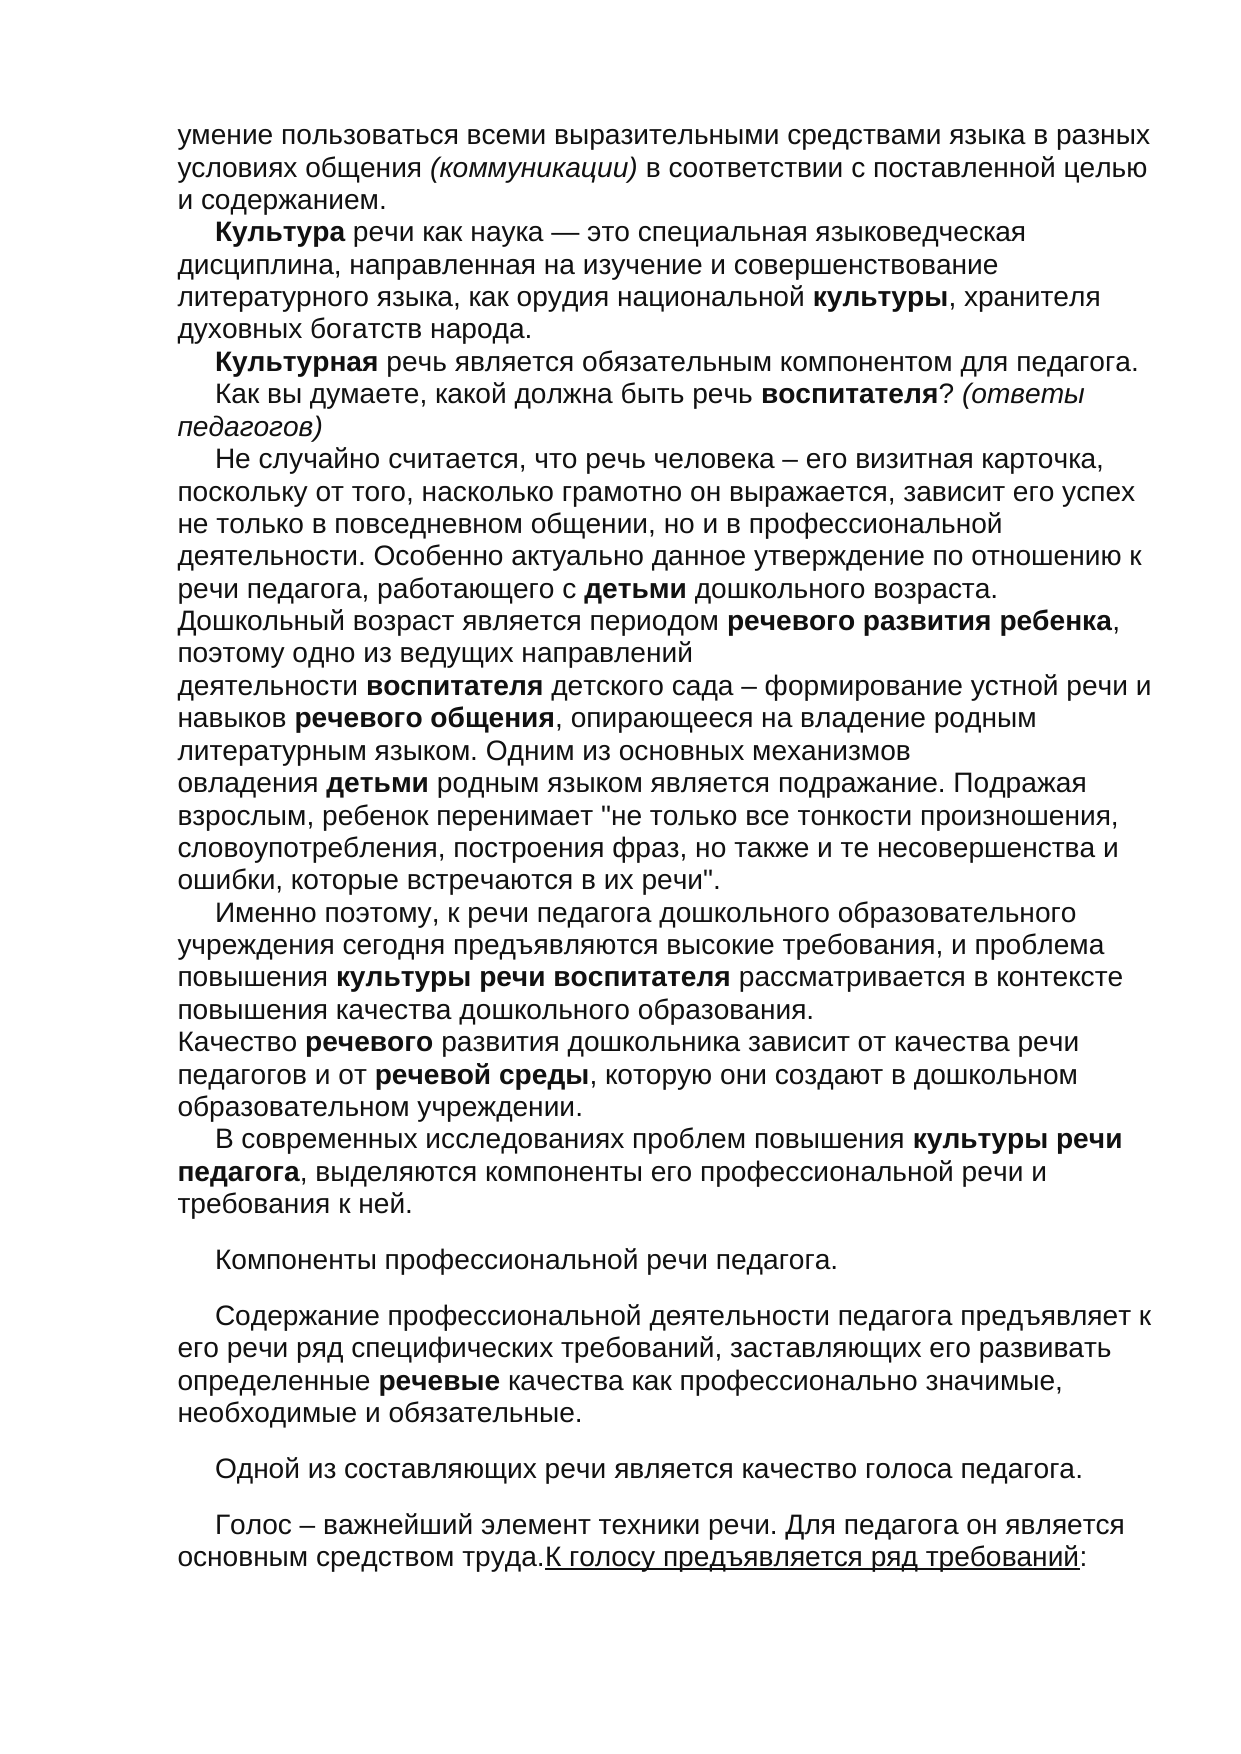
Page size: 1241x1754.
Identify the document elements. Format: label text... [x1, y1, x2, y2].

text Не случайно считается, что речь человека – его визитная карточка, поскольку от того, насколько грамотно он выражается, зависит его успех не только в повседневном общении, но и в профессиональной деятельности. Особенно актуально данное утверждение по отношению к речи педагога, работающего с детьми дошкольного возраста. Дошкольный возраст является периодом речевого развития ребенка, поэтому одно из ведущих направлений деятельности воспитателя детского сада – формирование устной речи и навыков речевого общения, опирающееся на владение родным литературным языком. Одним из основных механизмов овладения детьми родным языком является подражание. Подражая взрослым, ребенок перенимает "не только все тонкости произношения, словоупотребления, построения фраз, но также и те несовершенства и ошибки, которые встречаются в их речи". [177, 442, 1152, 896]
text Культурная речь является обязательным компонентом для педагога. [177, 345, 1152, 377]
text В современных исследованиях проблем повышения культуры речи педагога, выделяются компоненты его профессиональной речи и требования к ней. [177, 1122, 1152, 1219]
text Голос – важнейший элемент техники речи. Для педагога он является основным средством труда.К голосу предъявляется ряд требований: [177, 1508, 1152, 1572]
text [177, 118, 1152, 215]
text Одной из составляющих речи является качество голоса педагога. [177, 1452, 1152, 1484]
text Компоненты профессиональной речи педагога. [177, 1243, 1152, 1275]
text Культура речи как наука — это специальная языковедческая дисциплина, направленная на изучение и совершенствование литературного языка, как орудия национальной культуры, хранителя духовных богатств народа. [177, 215, 1152, 345]
text Как вы думаете, какой должна быть речь воспитателя? (ответы педагогов) [177, 377, 1152, 442]
text Именно поэтому, к речи педагога дошкольного образовательного учреждения сегодня предъявляются высокие требования, и проблема повышения культуры речи воспитателя рассматривается в контексте повышения качества дошкольного образования. Качество речевого развития дошкольника зависит от качества речи педагогов и от речевой среды, которую они создают в дошкольном образовательном учреждении. [177, 896, 1152, 1122]
text Содержание профессиональной деятельности педагога предъявляет к его речи ряд специфических требований, заставляющих его развивать определенные речевые качества как профессионально значимые, необходимые и обязательные. [177, 1299, 1152, 1428]
